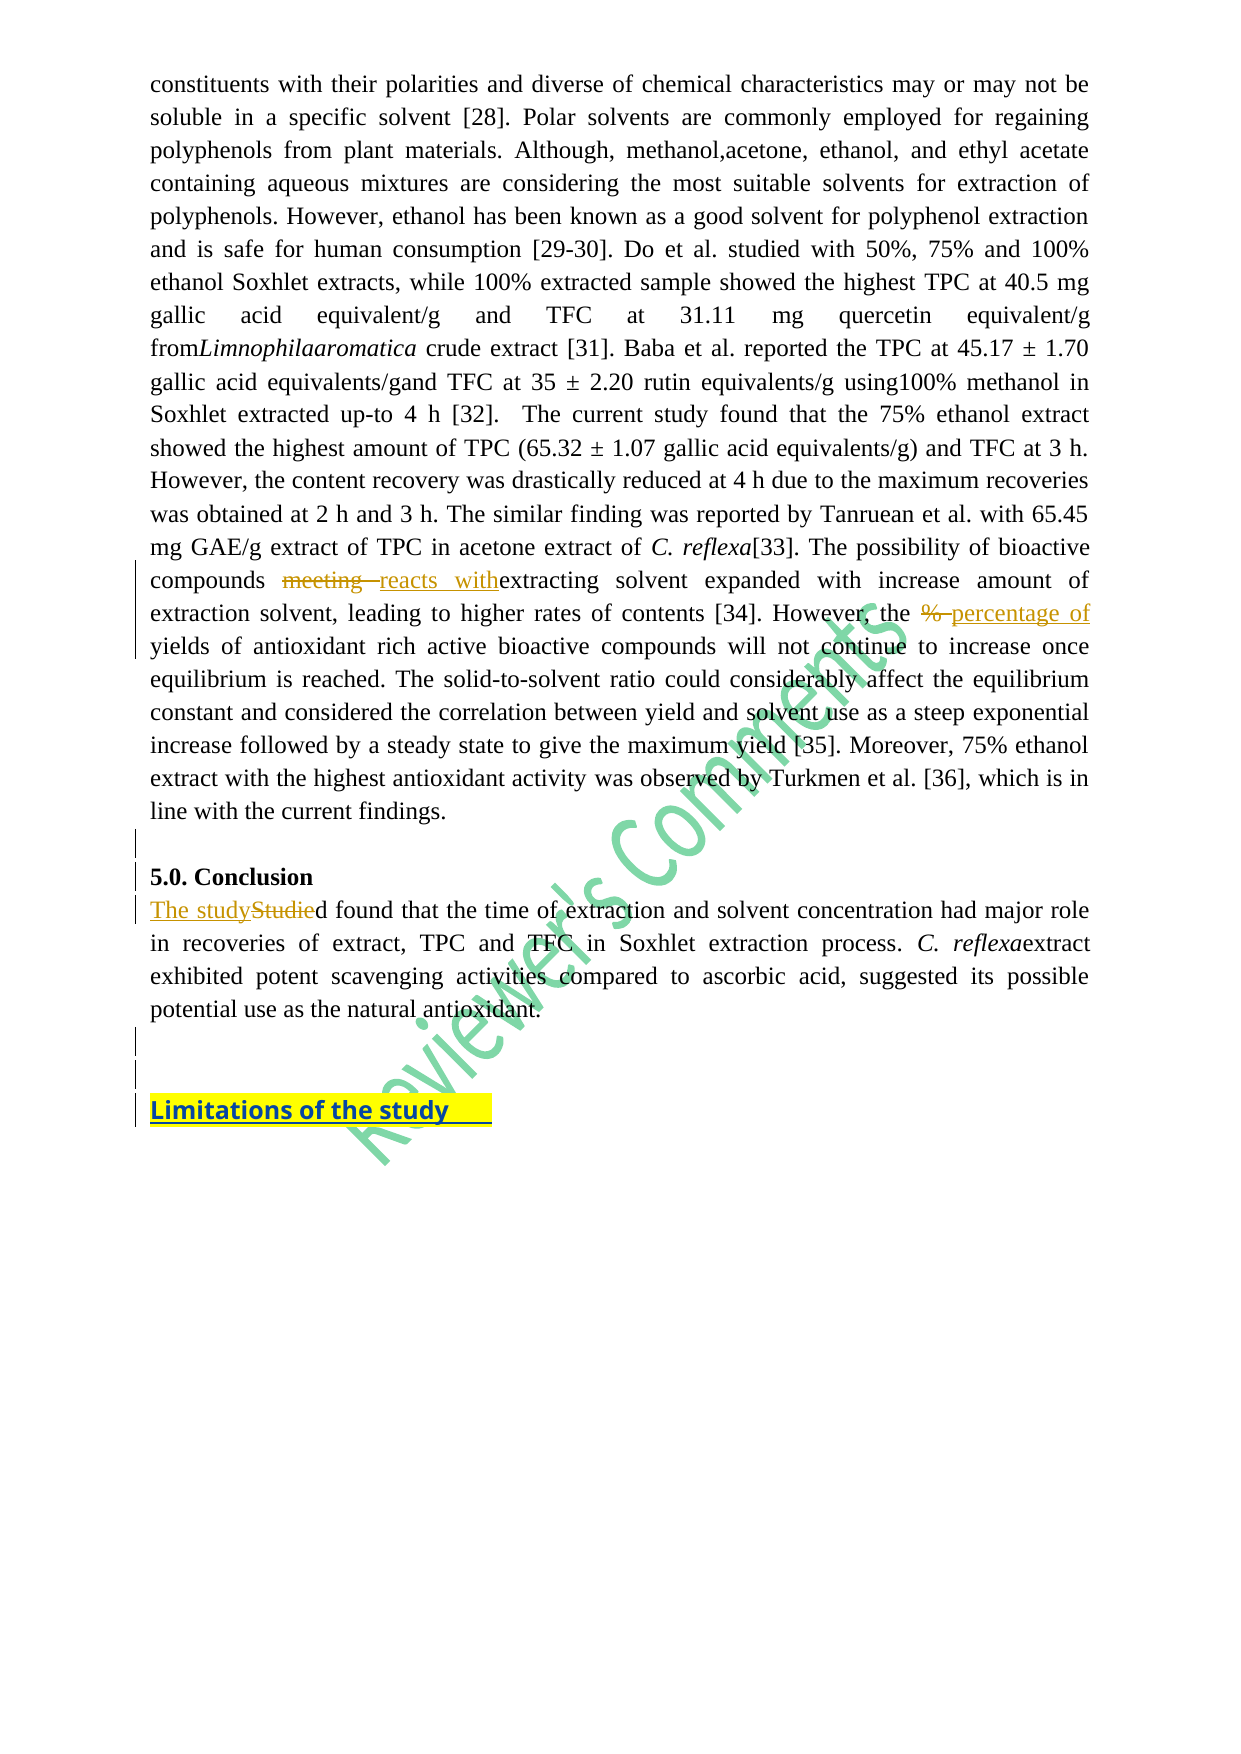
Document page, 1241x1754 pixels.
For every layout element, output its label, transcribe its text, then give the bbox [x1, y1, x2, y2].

text 5.0. Conclusion [150, 862, 1090, 891]
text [150, 69, 1090, 824]
text d found that the time of extraction and solvent concentration had major role in recoveries of extract, TPC and TFC in Soxhlet extraction process. C. reflexaextract exhibited potent scavenging activities compared to ascorbic acid, suggested its possible potential use as the natural antioxidant. [150, 895, 1090, 1023]
